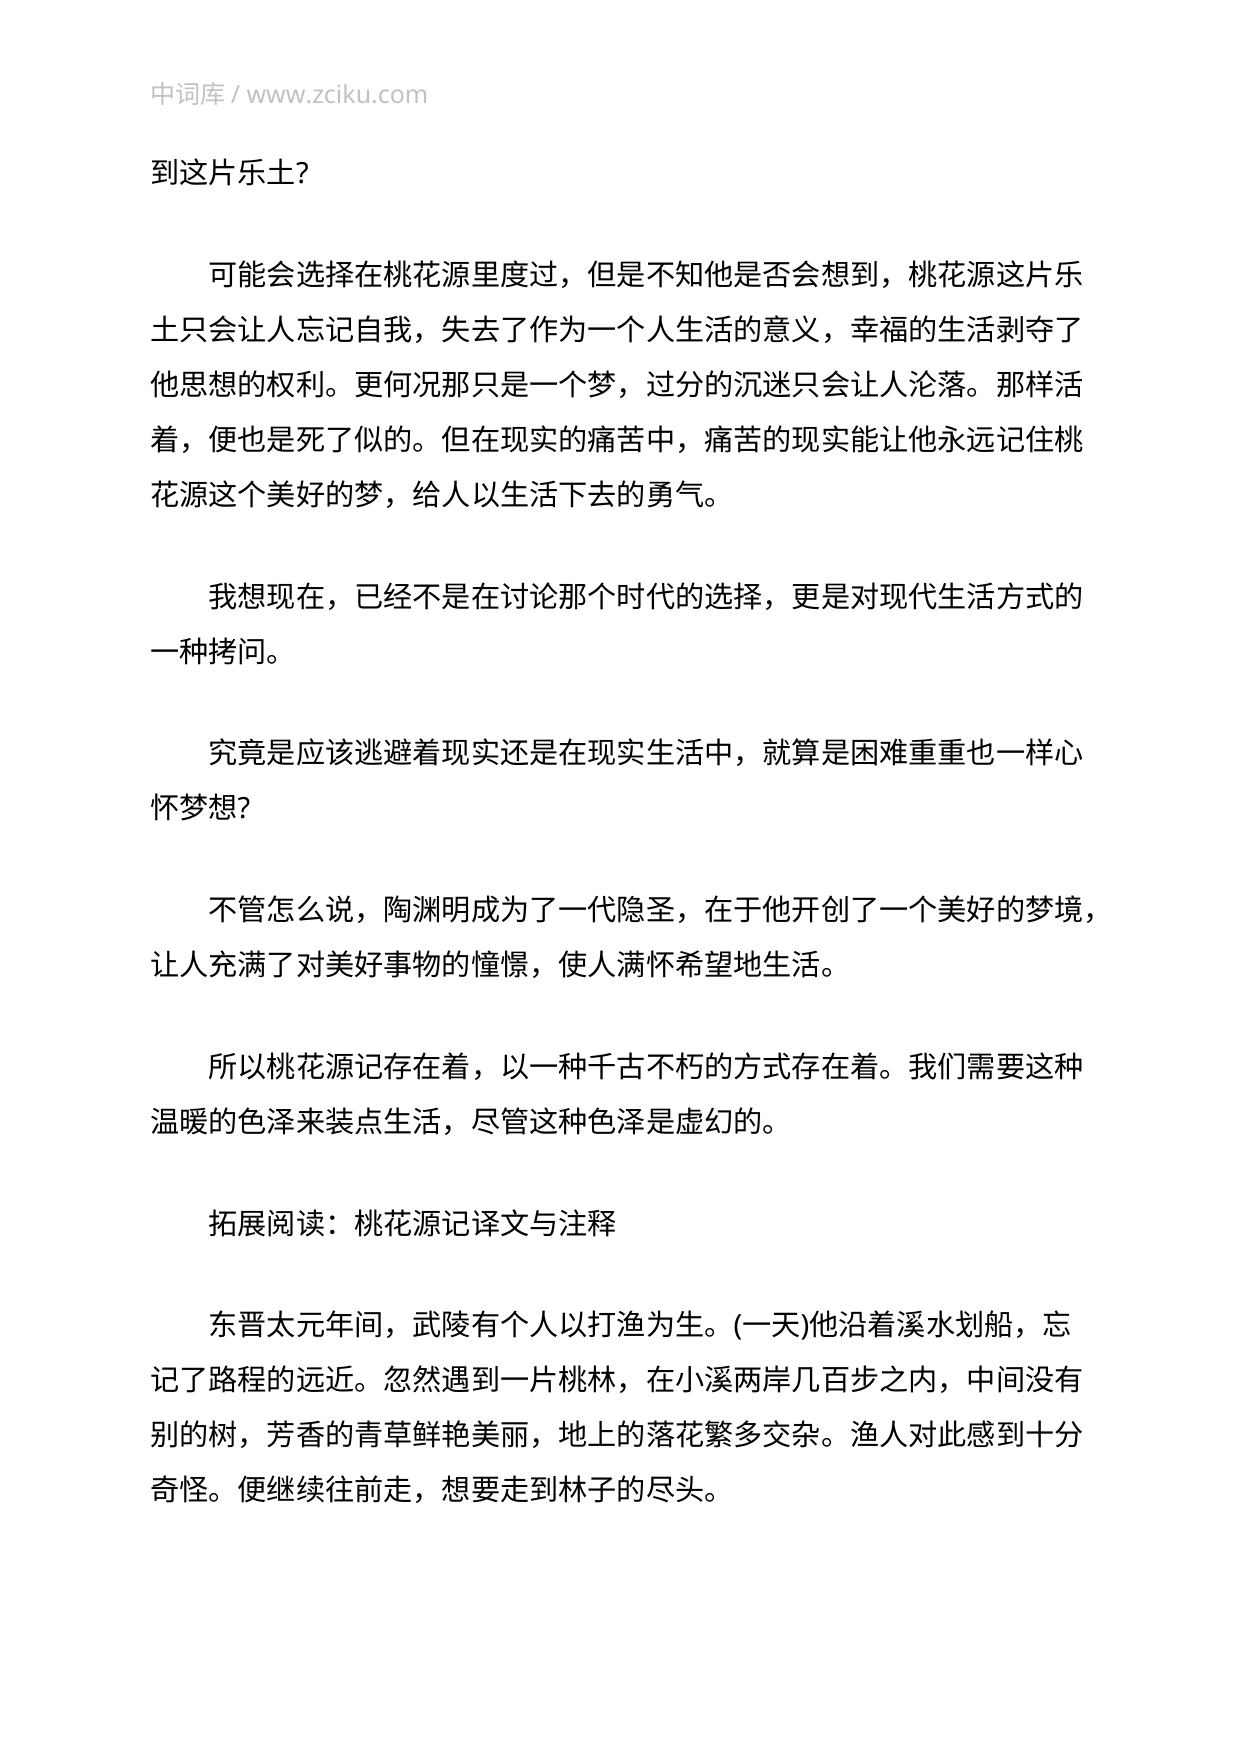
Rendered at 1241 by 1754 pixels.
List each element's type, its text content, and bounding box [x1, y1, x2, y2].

text 可能会选择在桃花源里度过，但是不知他是否会想到，桃花源这片乐土只会让人忘记自我，失去了作为一个人生活的意义，幸福的生活剥夺了他思想的权利。更何况那只是一个梦，过分的沉迷只会让人沦落。那样活着，便也是死了似的。但在现实的痛苦中，痛苦的现实能让他永远记住桃花源这个美好的梦，给人以生活下去的勇气。 [150, 252, 1090, 514]
text 拓展阅读：桃花源记译文与注释 [150, 1200, 1090, 1242]
text 不管怎么说，陶渊明成为了一代隐圣，在于他开创了一个美好的梦境，让人充满了对美好事物的憧憬，使人满怀希望地生活。 [150, 887, 1090, 984]
text 东晋太元年间，武陵有个人以打渔为生。(一天)他沿着溪水划船，忘记了路程的远近。忽然遇到一片桃林，在小溪两岸几百步之内，中间没有别的树，芳香的青草鲜艳美丽，地上的落花繁多交杂。渔人对此感到十分奇怪。便继续往前走，想要走到林子的尽头。 [150, 1302, 1090, 1509]
text 究竟是应该逃避着现实还是在现实生活中，就算是困难重重也一样心怀梦想? [150, 730, 1090, 827]
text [150, 150, 1090, 192]
text 我想现在，已经不是在讨论那个时代的选择，更是对现代生活方式的一种拷问。 [150, 573, 1090, 671]
text 所以桃花源记存在着，以一种千古不朽的方式存在着。我们需要这种温暖的色泽来装点生活，尽管这种色泽是虚幻的。 [150, 1043, 1090, 1141]
